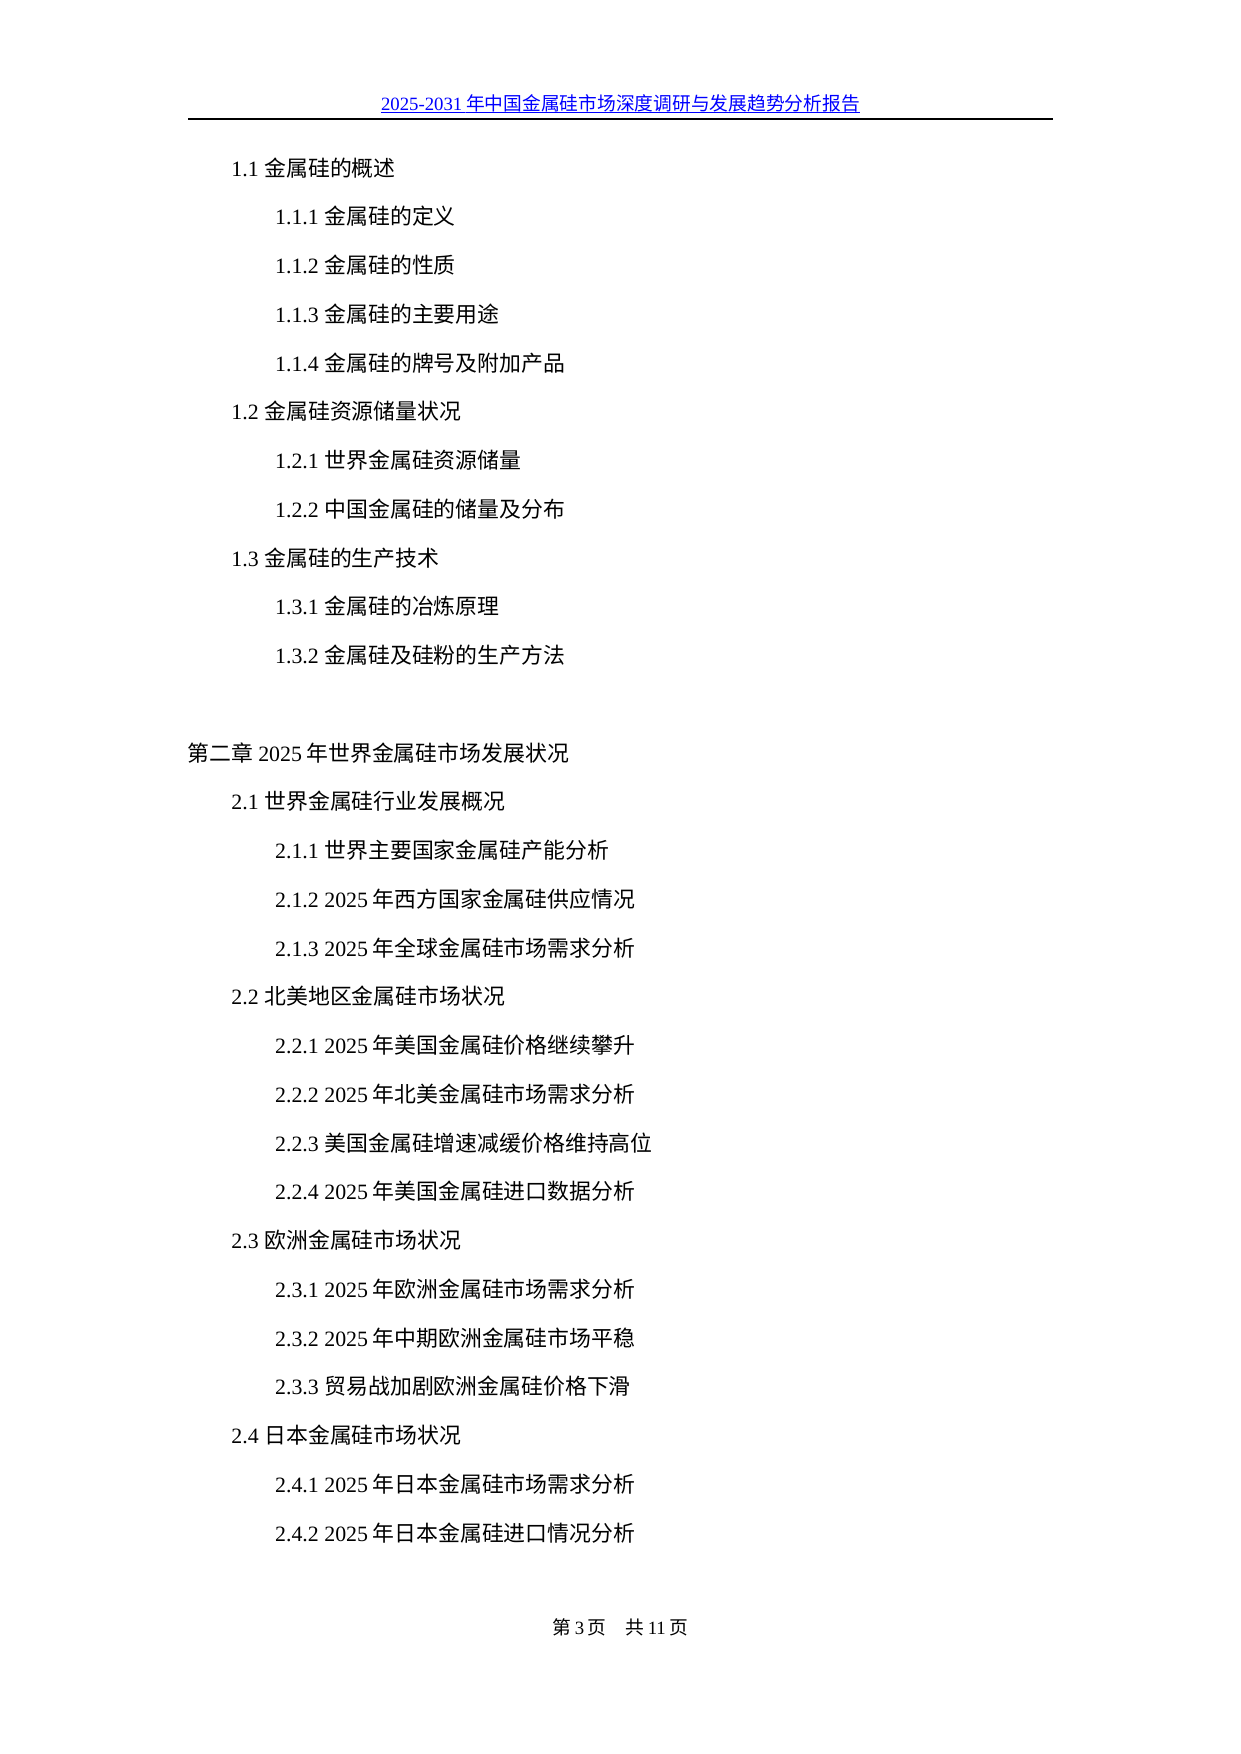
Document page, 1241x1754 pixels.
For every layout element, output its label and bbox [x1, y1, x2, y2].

text [187, 150, 1053, 1548]
